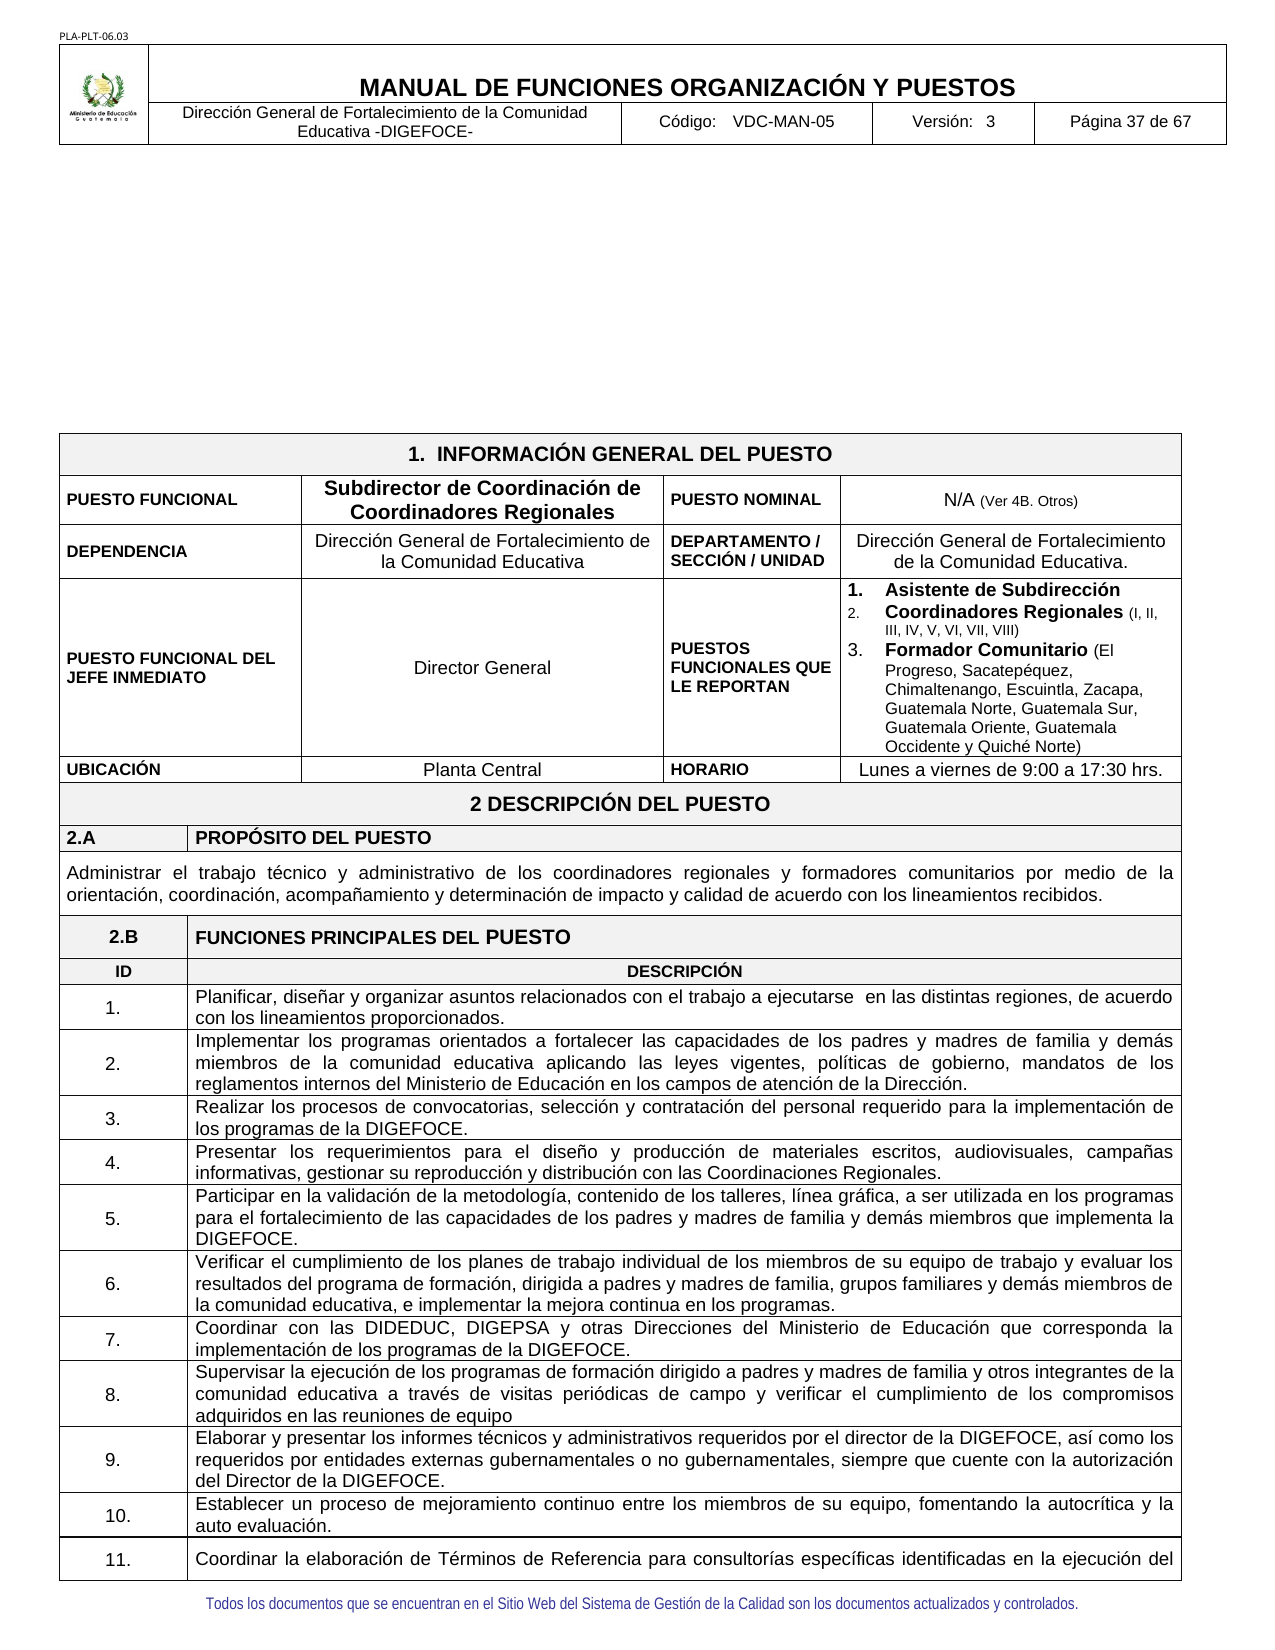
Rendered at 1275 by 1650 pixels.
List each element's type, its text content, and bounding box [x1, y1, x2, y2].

table_cell Asistente de Subdirección Coordinadores Regionales (I, II, III, IV, V, VI, VII, VIII) Formador Comunitario (El Progreso, Sacatepéquez, Chimaltenango, Escuintla, Zacapa, Guatemala Norte, Guatemala Sur, Guatemala Oriente, Guatemala Occidente y Quiché Norte) [841, 579, 1181, 756]
table_cell [60, 1140, 187, 1184]
table_cell PUESTO FUNCIONAL [60, 476, 301, 523]
table_cell Implementar los programas orientados a fortalecer las capacidades de los padres y madres de familia y demás miembros de la comunidad educativa aplicando las leyes vigentes, políticas de gobierno, mandatos de los reglamentos internos del Ministerio de Educación en los campos de atención de la Dirección. [188, 1030, 1181, 1095]
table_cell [188, 1538, 1181, 1580]
table_cell Verificar el cumplimiento de los planes de trabajo individual de los miembros de su equipo de trabajo y evaluar los resultados del programa de formación, dirigida a padres y madres de familia, grupos familiares y demás miembros de la comunidad educativa, e implementar la mejora continua en los programas. [188, 1251, 1181, 1316]
table_cell FUNCIONES PRINCIPALES DEL PUESTO [188, 916, 1181, 957]
table_cell Administrar el trabajo técnico y administrativo de los coordinadores regionales y formadores comunitarios por medio de la orientación, coordinación, acompañamiento y determinación de impacto y calidad de acuerdo con los lineamientos recibidos. [60, 852, 1181, 915]
table_header 1. INFORMACIÓN GENERAL DEL PUESTO [60, 434, 1181, 474]
table_cell Realizar los procesos de convocatorias, selección y contratación del personal requerido para la implementación de los programas de la DIGEFOCE. [188, 1096, 1181, 1139]
table_cell Supervisar la ejecución de los programas de formación dirigido a padres y madres de familia y otros integrantes de la comunidad educativa a través de visitas periódicas de campo y verificar el cumplimiento de los compromisos adquiridos en las reuniones de equipo [188, 1361, 1181, 1426]
table_cell [60, 1030, 187, 1095]
table_cell PUESTOS FUNCIONALES QUE LE REPORTAN [664, 579, 840, 756]
table_cell Establecer un proceso de mejoramiento continuo entre los miembros de su equipo, fomentando la autocrítica y la auto evaluación. [188, 1493, 1181, 1536]
table_cell PUESTO FUNCIONAL DEL JEFE INMEDIATO [60, 579, 301, 756]
table_cell [60, 1493, 187, 1536]
table_cell [60, 1251, 187, 1316]
table_cell Planta Central [302, 757, 663, 782]
picture [68, 70, 140, 125]
table_cell Coordinar con las DIDEDUC, DIGEPSA y otras Direcciones del Ministerio de Educación que corresponda la implementación de los programas de la DIGEFOCE. [188, 1317, 1181, 1360]
table_cell 2.B [60, 916, 187, 957]
table_cell Dirección General de Fortalecimiento de la Comunidad Educativa [302, 525, 663, 578]
table_cell [60, 1361, 187, 1426]
table_cell [60, 1538, 187, 1580]
table_cell DEPARTAMENTO / SECCIÓN / UNIDAD [664, 525, 840, 578]
table_cell PUESTO NOMINAL [664, 476, 840, 523]
table_cell 2 DESCRIPCIÓN DEL PUESTO [60, 783, 1181, 824]
table_cell 2.A [60, 826, 187, 851]
table_cell Dirección General de Fortalecimiento de la Comunidad Educativa. [841, 525, 1181, 578]
table_cell PROPÓSITO DEL PUESTO [188, 826, 1181, 851]
table_cell DESCRIPCIÓN [188, 959, 1181, 984]
table_cell [60, 1185, 187, 1250]
table_cell Director General [302, 579, 663, 756]
table_cell DEPENDENCIA [60, 525, 301, 578]
table_cell [60, 1427, 187, 1492]
table_cell Presentar los requerimientos para el diseño y producción de materiales escritos, audiovisuales, campañas informativas, gestionar su reproducción y distribución con las Coordinaciones Regionales. [188, 1140, 1181, 1184]
table_cell N/A (Ver 4B. Otros) [841, 476, 1181, 523]
table_cell [60, 1096, 187, 1139]
table_cell [60, 1317, 187, 1360]
table_cell Participar en la validación de la metodología, contenido de los talleres, línea gráfica, a ser utilizada en los programas para el fortalecimiento de las capacidades de los padres y madres de familia y demás miembros que implementa la DIGEFOCE. [188, 1185, 1181, 1250]
table_cell Subdirector de Coordinación de Coordinadores Regionales [302, 476, 663, 523]
table_cell HORARIO [664, 757, 840, 782]
table_cell Lunes a viernes de 9:00 a 17:30 hrs. [841, 757, 1181, 782]
table_cell [60, 985, 187, 1029]
table_cell UBICACIÓN [60, 757, 301, 782]
table_cell Planificar, diseñar y organizar asuntos relacionados con el trabajo a ejecutarse en las distintas regiones, de acuerdo con los lineamientos proporcionados. [188, 985, 1181, 1029]
table_cell ID [60, 959, 187, 984]
table_cell Elaborar y presentar los informes técnicos y administrativos requeridos por el director de la DIGEFOCE, así como los requeridos por entidades externas gubernamentales o no gubernamentales, siempre que cuente con la autorización del Director de la DIGEFOCE. [188, 1427, 1181, 1492]
